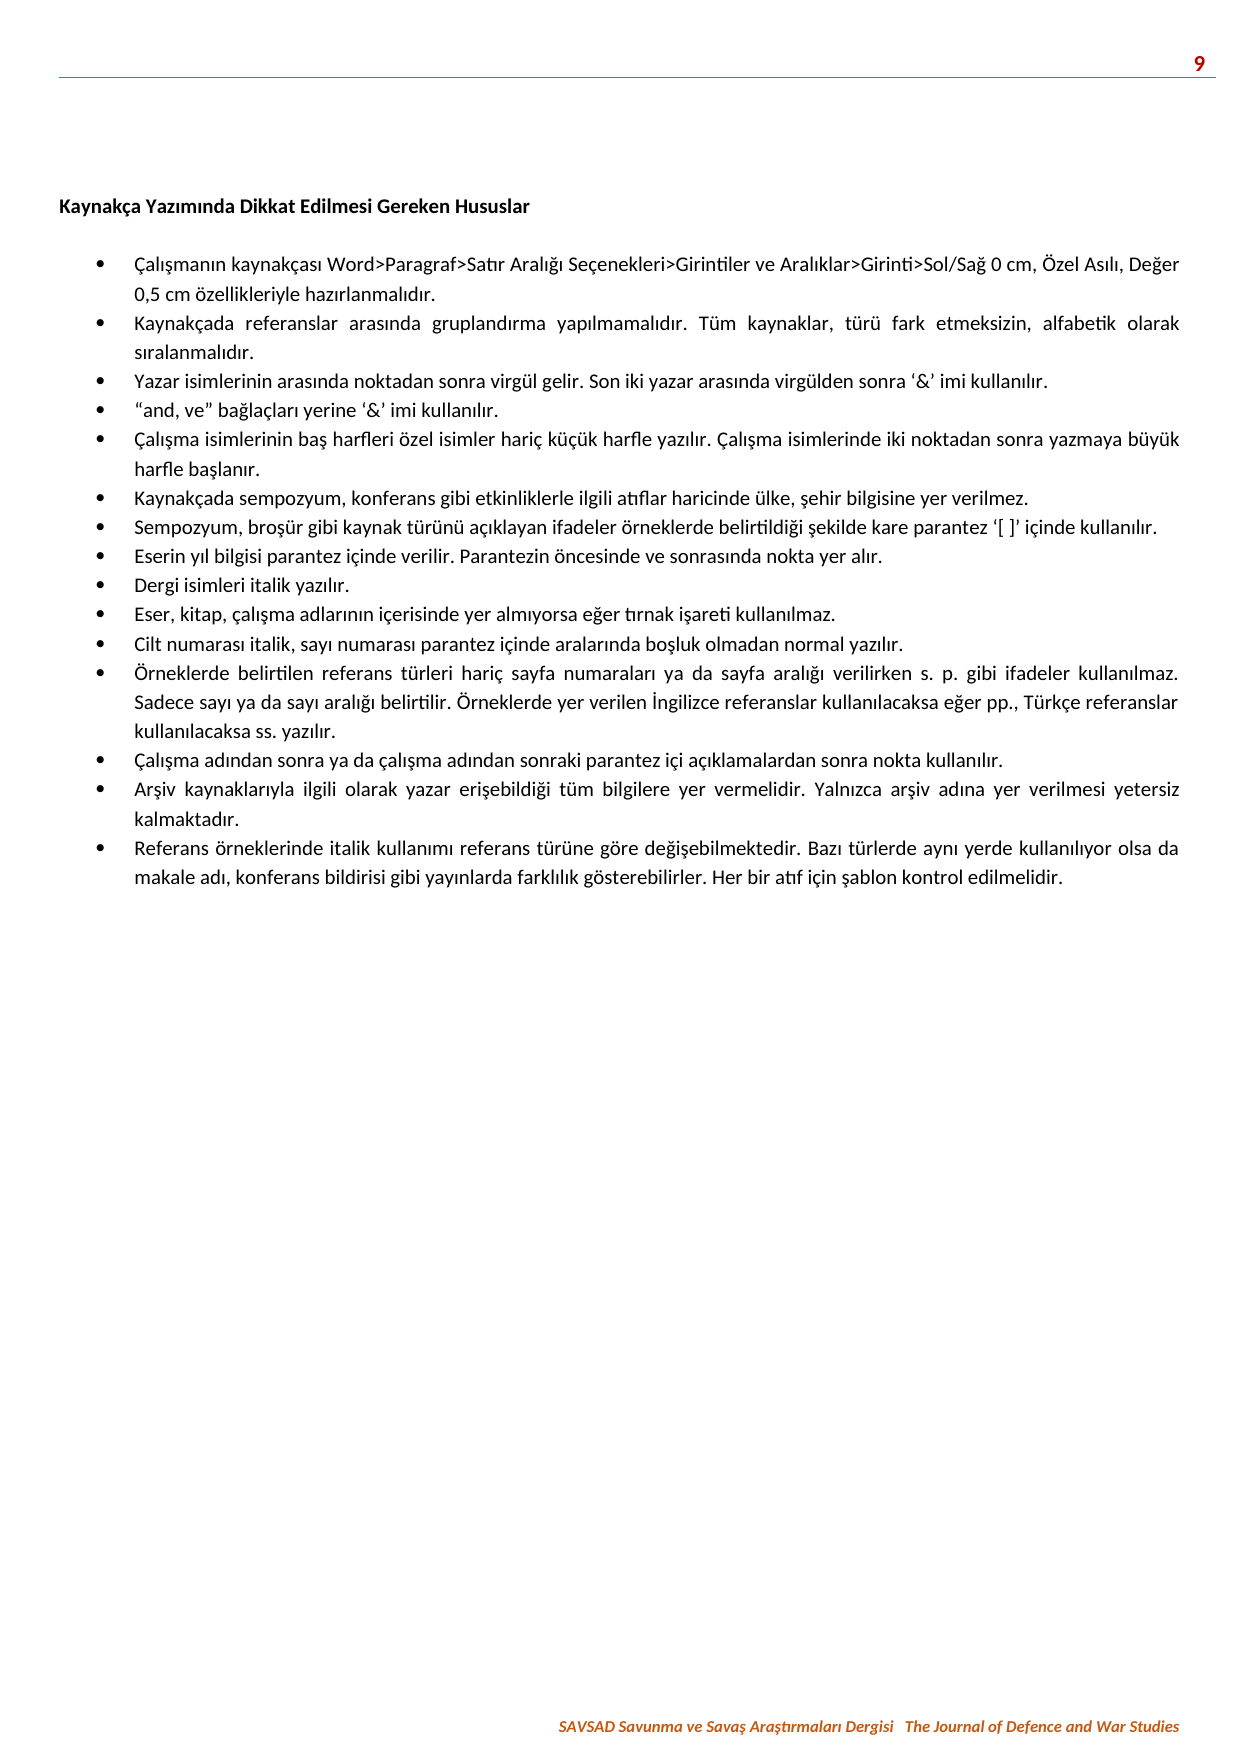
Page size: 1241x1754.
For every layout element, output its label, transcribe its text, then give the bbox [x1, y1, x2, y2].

list Sempozyum, broşür gibi kaynak türünü açıklayan ifadeler örneklerde belirtildiği şekilde kare parantez ‘[ ]’ içinde kullanılır. [97, 514, 1181, 539]
list Dergi isimleri italik yazılır. [97, 572, 1181, 598]
list Eserin yıl bilgisi parantez içinde verilir. Parantezin öncesinde ve sonrasında nokta yer alır. [97, 543, 1181, 569]
list Eser, kitap, çalışma adlarının içerisinde yer almıyorsa eğer tırnak işareti kullanılmaz. [97, 602, 1181, 627]
list Kaynakçada referanslar arasında gruplandırma yapılmamalıdır. Tüm kaynaklar, türü fark etmeksizin, alfabetik olarak sıralanmalıdır. [97, 310, 1181, 364]
list Yazar isimlerinin arasında noktadan sonra virgül gelir. Son iki yazar arasında virgülden sonra ‘&’ imi kullanılır. [97, 368, 1181, 394]
text Kaynakça Yazımında Dikkat Edilmesi Gereken Hususlar [59, 193, 1181, 219]
list Çalışmanın kaynakçası Word>Paragraf>Satır Aralığı Seçenekleri>Girintiler ve Aralıklar>Girinti>Sol/Sağ 0 cm, Özel Asılı, Değer 0,5 cm özellikleriyle hazırlanmalıdır. [97, 252, 1181, 306]
list Cilt numarası italik, sayı numarası parantez içinde aralarında boşluk olmadan normal yazılır. [97, 631, 1181, 656]
list Örneklerde belirtilen referans türleri hariç sayfa numaraları ya da sayfa aralığı verilirken s. p. gibi ifadeler kullanılmaz. Sadece sayı ya da sayı aralığı belirtilir. Örneklerde yer verilen İngilizce referanslar kullanılacaksa eğer pp., Türkçe referanslar kullanılacaksa ss. yazılır. [97, 660, 1181, 744]
list Çalışma adından sonra ya da çalışma adından sonraki parantez içi açıklamalardan sonra nokta kullanılır. [97, 747, 1181, 773]
list Referans örneklerinde italik kullanımı referans türüne göre değişebilmektedir. Bazı türlerde aynı yerde kullanılıyor olsa da makale adı, konferans bildirisi gibi yayınlarda farklılık gösterebilirler. Her bir atıf için şablon kontrol edilmelidir. [97, 835, 1181, 889]
list Çalışma isimlerinin baş harfleri özel isimler hariç küçük harfle yazılır. Çalışma isimlerinde iki noktadan sonra yazmaya büyük harfle başlanır. [97, 427, 1181, 481]
list Kaynakçada sempozyum, konferans gibi etkinliklerle ilgili atıflar haricinde ülke, şehir bilgisine yer verilmez. [97, 485, 1181, 510]
list Arşiv kaynaklarıyla ilgili olarak yazar erişebildiği tüm bilgilere yer vermelidir. Yalnızca arşiv adına yer verilmesi yetersiz kalmaktadır. [97, 777, 1181, 831]
list “and, ve” bağlaçları yerine ‘&’ imi kullanılır. [97, 397, 1181, 423]
